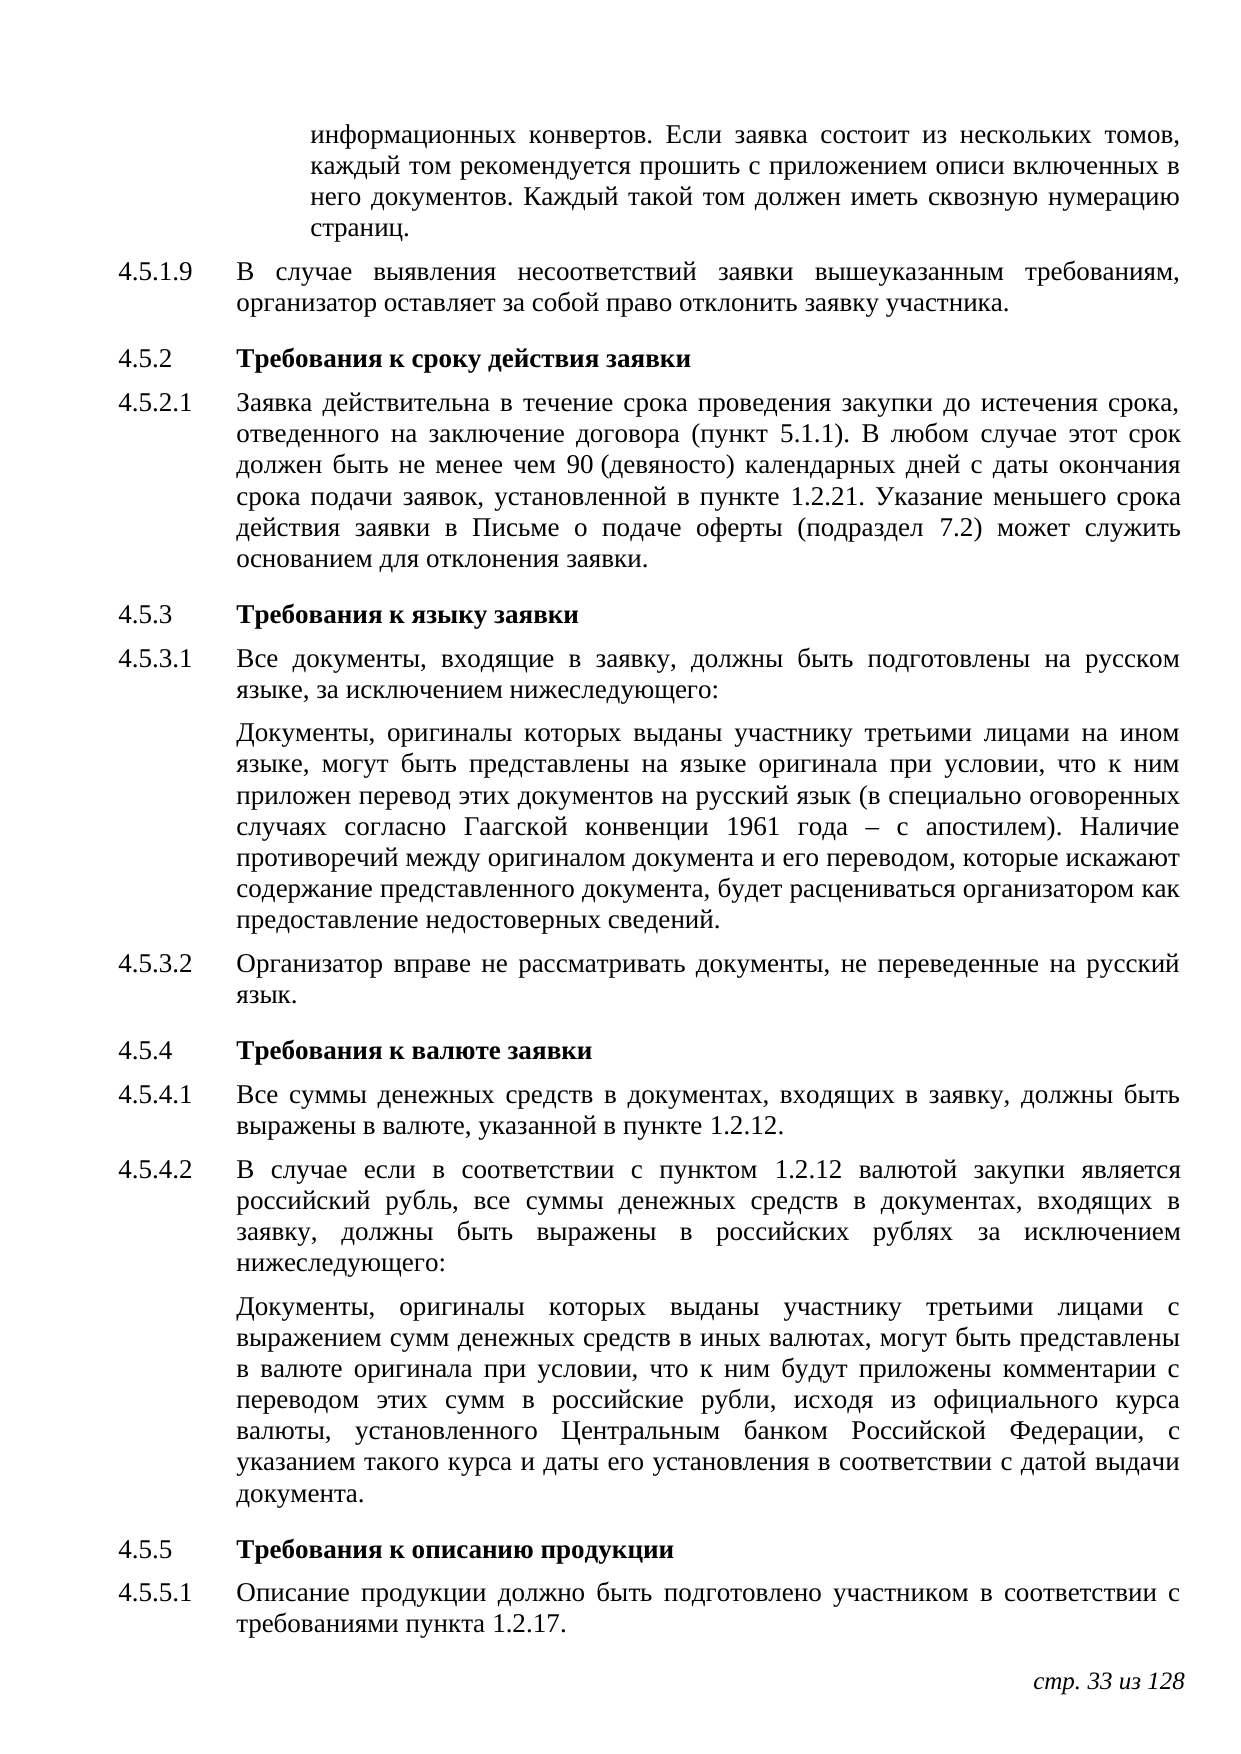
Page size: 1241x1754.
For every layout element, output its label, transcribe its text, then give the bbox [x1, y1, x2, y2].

text Требования к описанию продукции [118, 1533, 1181, 1564]
text Документы, оригиналы которых выданы участнику третьими лицами на ином языке, могут быть представлены на языке оригинала при условии, что к ним приложен перевод этих документов на русский язык (в специально оговоренных случаях согласно Гаагской конвенции 1961 года – с апостилем). Наличие противоречий между оригиналом документа и его переводом, которые искажают содержание представленного документа, будет расцениваться организатором как предоставление недостоверных сведений. [236, 716, 1181, 934]
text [251, 118, 1181, 243]
text Требования к языку заявки [118, 598, 1181, 629]
text Заявка действительна в течение срока проведения закупки до истечения срока, отведенного на заключение договора (пункт 5.1.1). В любом случае этот срок должен быть не менее чем 90 (девяносто) календарных дней с даты окончания срока подачи заявок, установленной в пункте 1.2.21. Указание меньшего срока действия заявки в Письме о подаче оферты (подраздел 7.2) может служить основанием для отклонения заявки. [118, 386, 1181, 573]
text Требования к валюте заявки [118, 1034, 1181, 1065]
list Все суммы денежных средств в документах, входящих в заявку, должны быть выражены в валюте, указанной в пункте 1.2.12. [118, 1078, 1181, 1140]
list Все документы, входящие в заявку, должны быть подготовлены на русском языке, за исключением нижеследующего: [118, 642, 1181, 704]
text Описание продукции должно быть подготовлено участником в соответствии с требованиями пункта 1.2.17. [118, 1576, 1181, 1639]
text Требования к сроку действия заявки [118, 342, 1181, 374]
list В случае выявления несоответствий заявки вышеуказанным требованиям, организатор оставляет за собой право отклонить заявку участника. [118, 255, 1181, 317]
text Документы, оригиналы которых выданы участнику третьими лицами с выражением сумм денежных средств в иных валютах, могут быть представлены в валюте оригинала при условии, что к ним будут приложены комментарии с переводом этих сумм в российские рубли, исходя из официального курса валюты, установленного Центральным банком Российской Федерации, с указанием такого курса и даты его установления в соответствии с датой выдачи документа. [236, 1290, 1181, 1508]
list Организатор вправе не рассматривать документы, не переведенные на русский язык. [118, 947, 1181, 1009]
list В случае если в соответствии с пунктом 1.2.12 валютой закупки является российский рубль, все суммы денежных средств в документах, входящих в заявку, должны быть выражены в российских рублях за исключением нижеследующего: [118, 1153, 1181, 1277]
